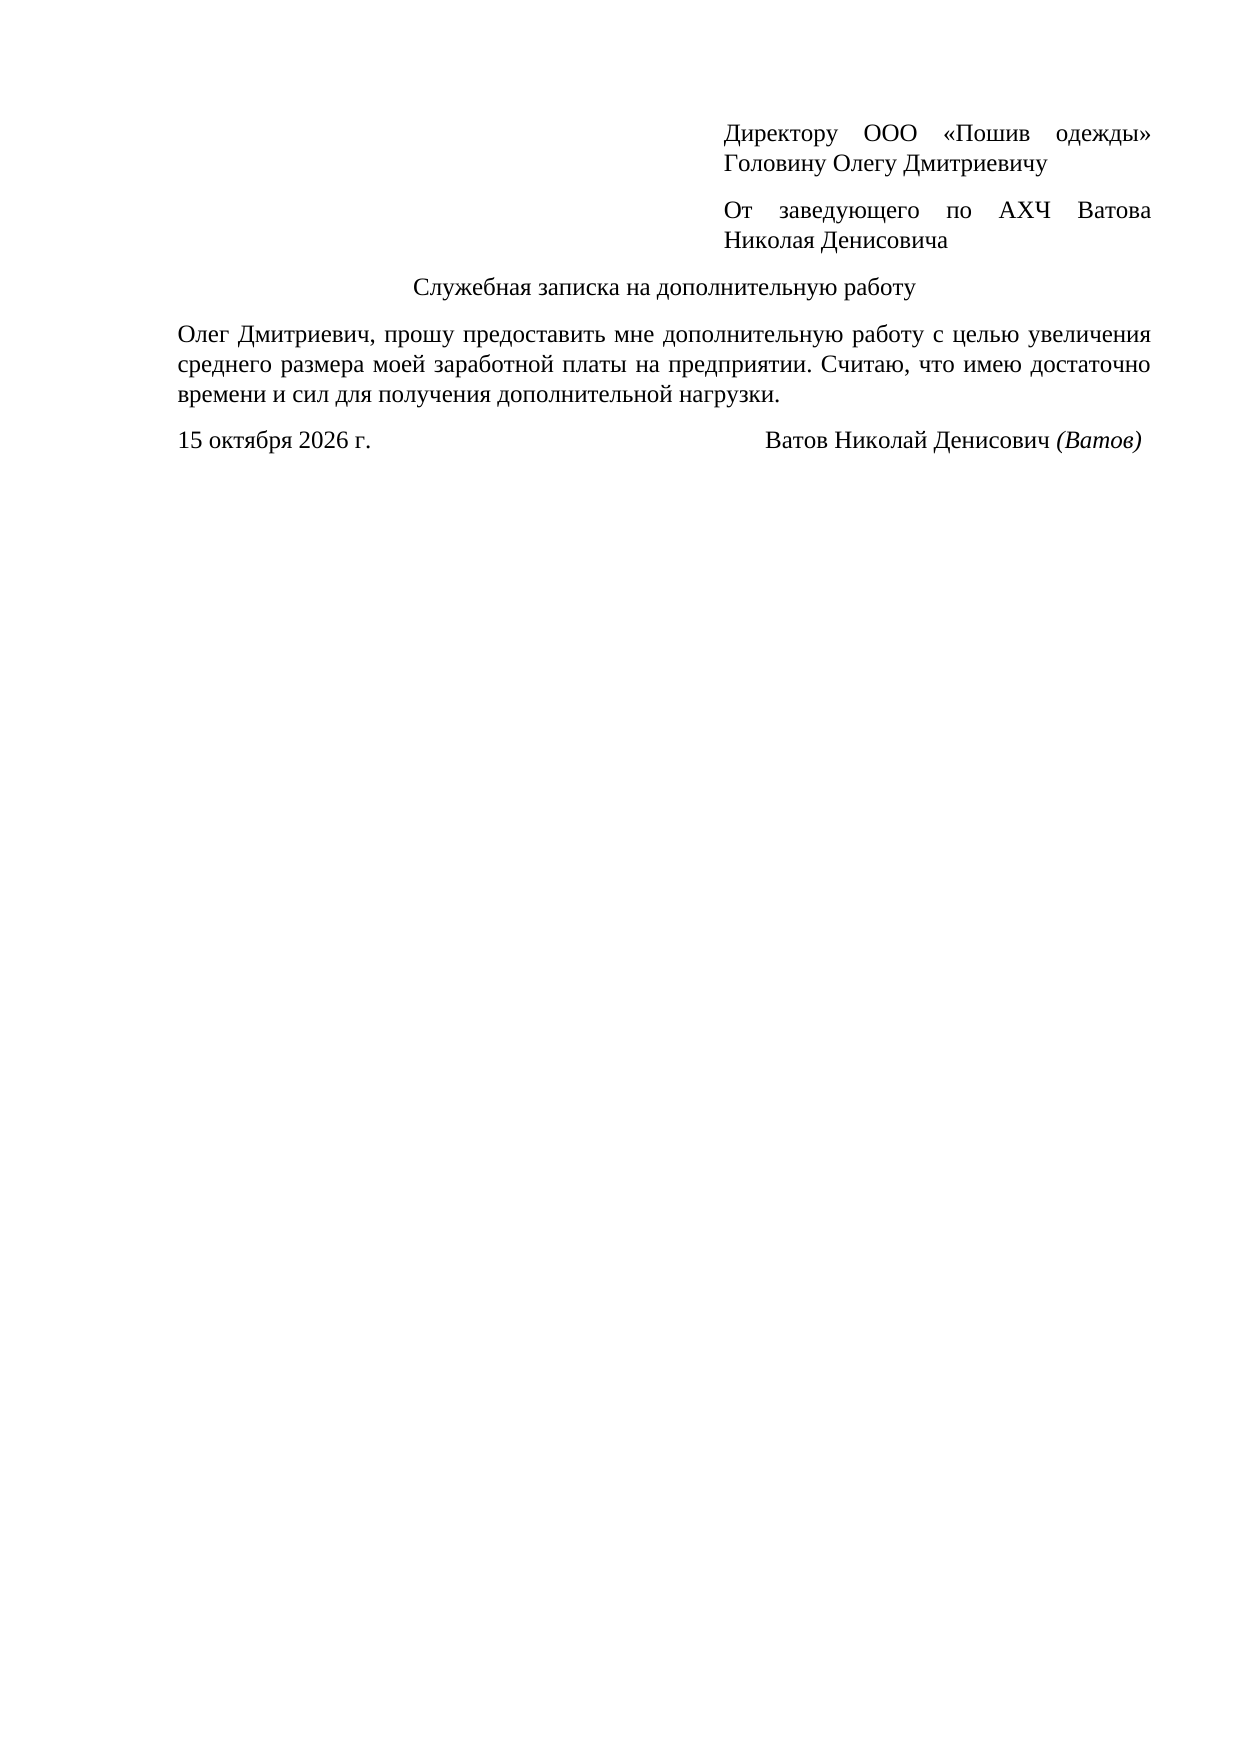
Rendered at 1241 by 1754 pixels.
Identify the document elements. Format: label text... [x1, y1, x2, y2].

text 15 октября 2026 г. Ватов Николай Денисович (Ватов) [177, 426, 1152, 454]
text Директору ООО «Пошив одежды» Головину Олегу Дмитриевичу [723, 118, 1152, 177]
text Олег Дмитриевич, прошу предоставить мне дополнительную работу с целью увеличения среднего размера моей заработной платы на предприятии. Считаю, что имею достаточно времени и сил для получения дополнительной нагрузки. [177, 319, 1152, 408]
text Служебная записка на дополнительную работу [177, 272, 1152, 301]
text От заведующего по АХЧ Ватова Николая Денисовича [723, 195, 1152, 254]
